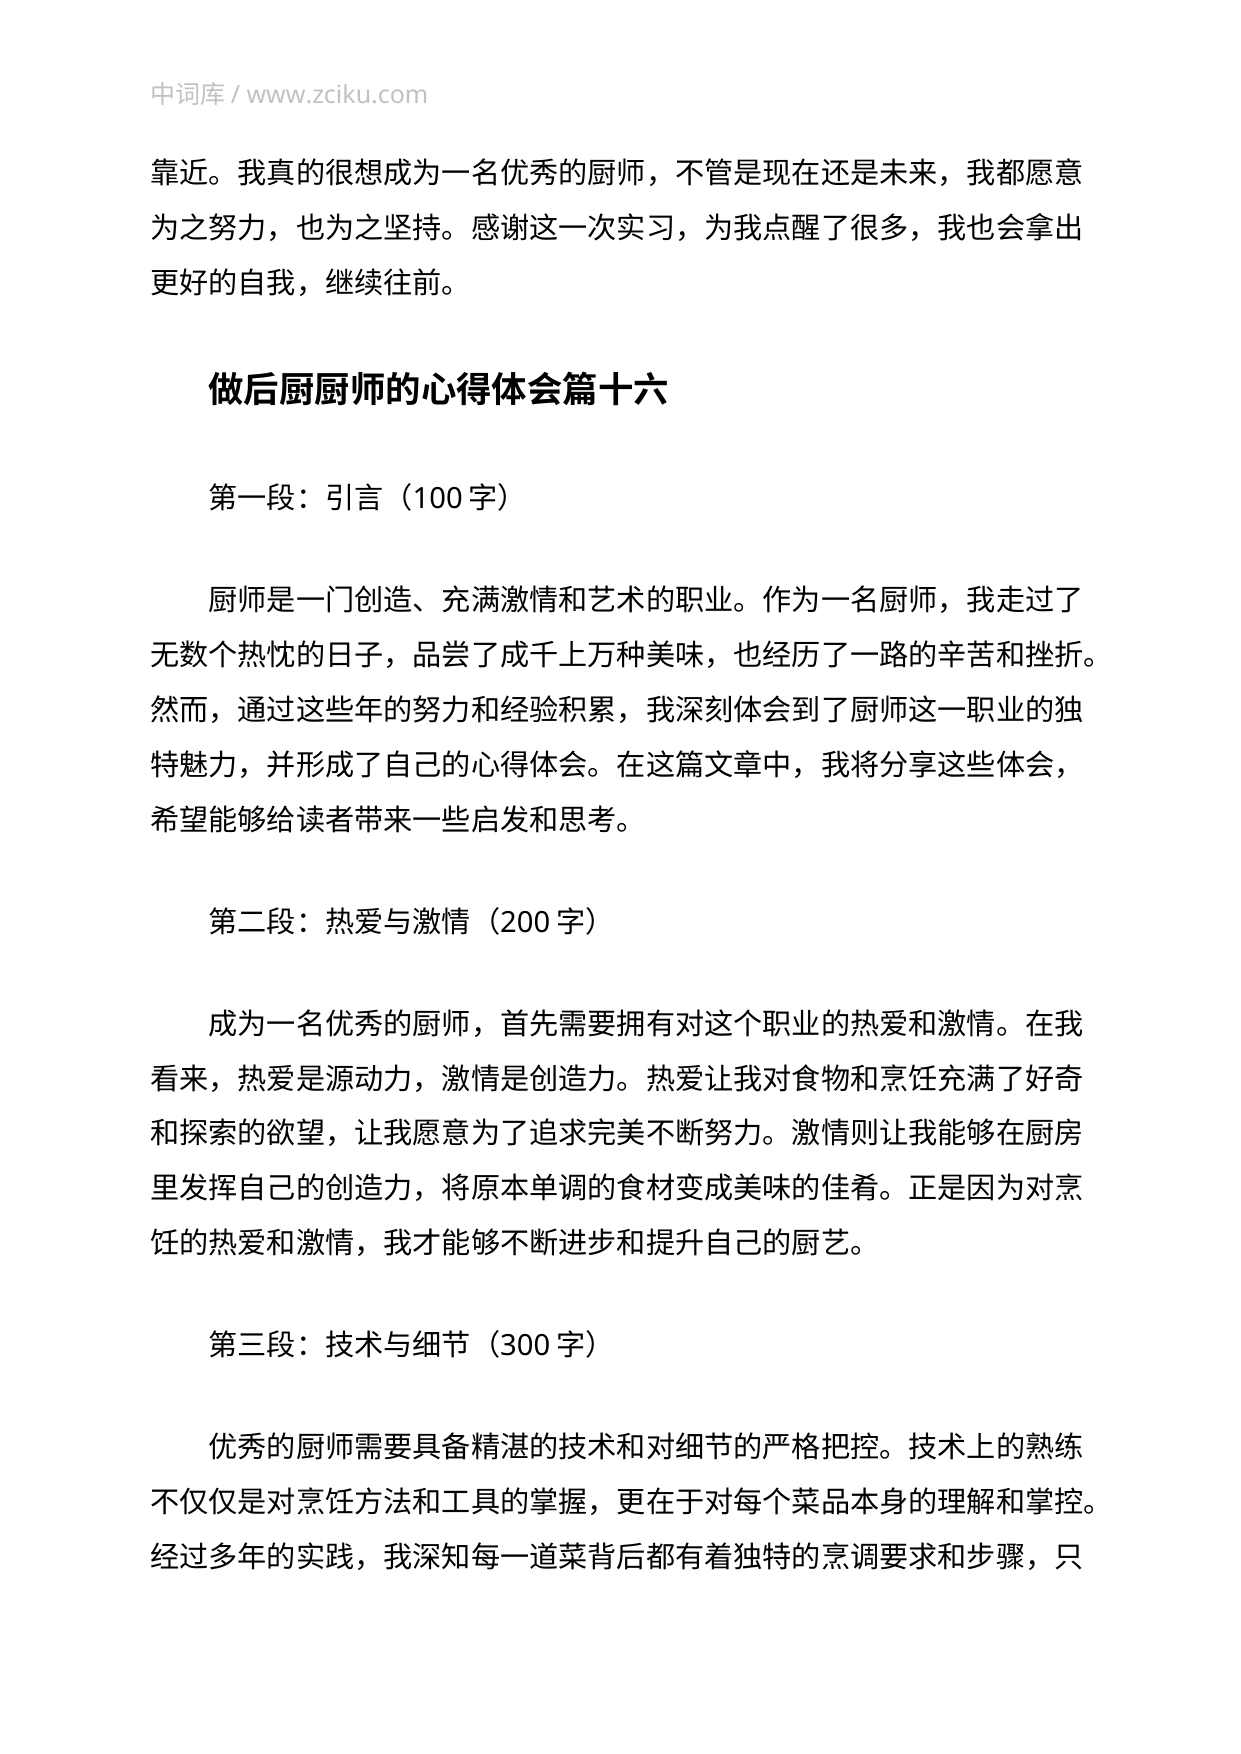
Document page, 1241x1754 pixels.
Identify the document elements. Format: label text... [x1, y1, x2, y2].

text 第三段：技术与细节（300字） [150, 1322, 1090, 1364]
text 第一段：引言（100字） [150, 475, 1090, 517]
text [150, 150, 1090, 302]
text 第二段：热爱与激情（200字） [150, 898, 1090, 941]
text 厨师是一门创造、充满激情和艺术的职业。作为一名厨师，我走过了无数个热忱的日子，品尝了成千上万种美味，也经历了一路的辛苦和挫折。然而，通过这些年的努力和经验积累，我深刻体会到了厨师这一职业的独特魅力，并形成了自己的心得体会。在这篇文章中，我将分享这些体会，希望能够给读者带来一些启发和思考。 [150, 577, 1090, 839]
text 成为一名优秀的厨师，首先需要拥有对这个职业的热爱和激情。在我看来，热爱是源动力，激情是创造力。热爱让我对食物和烹饪充满了好奇和探索的欲望，让我愿意为了追求完美不断努力。激情则让我能够在厨房里发挥自己的创造力，将原本单调的食材变成美味的佳肴。正是因为对烹饪的热爱和激情，我才能够不断进步和提升自己的厨艺。 [150, 1000, 1090, 1262]
text 做后厨厨师的心得体会篇十六 [150, 362, 1090, 413]
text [150, 1424, 1090, 1576]
